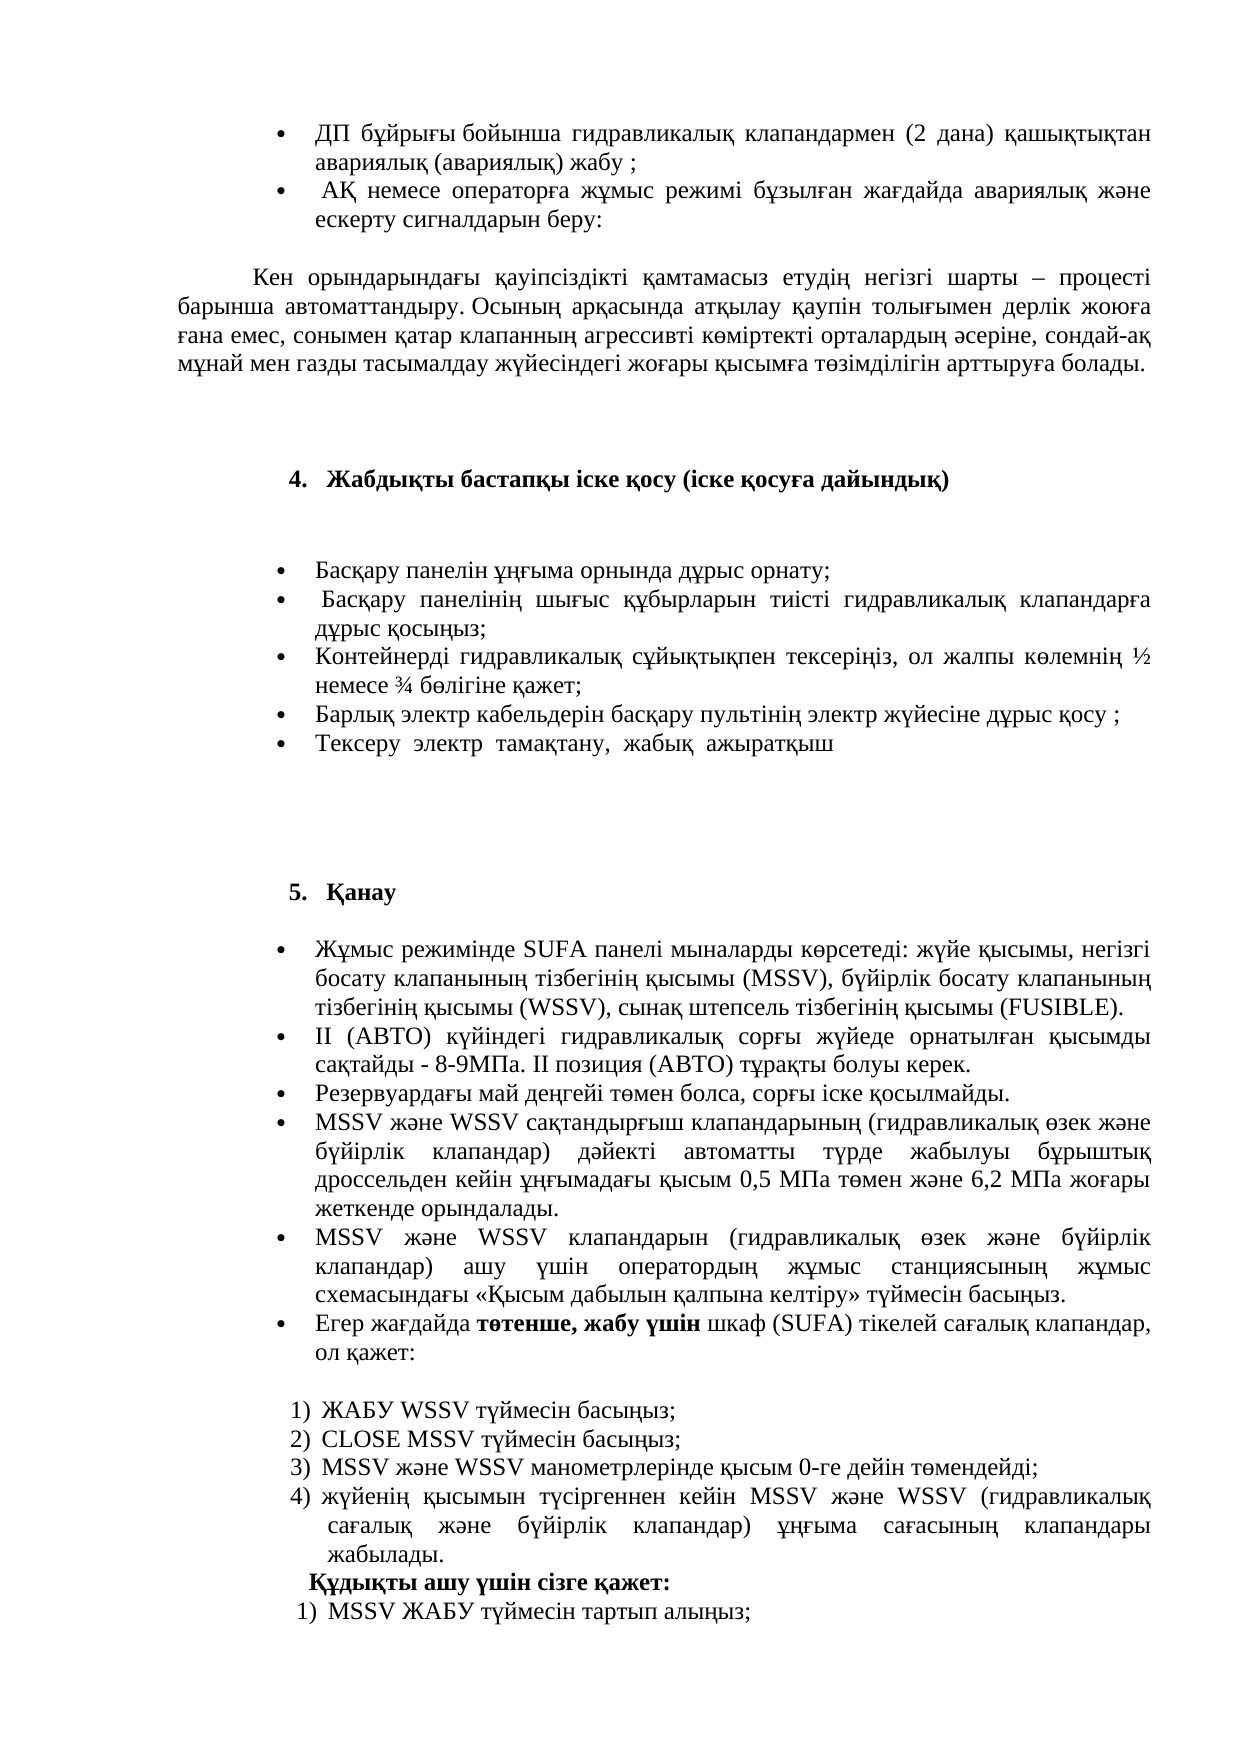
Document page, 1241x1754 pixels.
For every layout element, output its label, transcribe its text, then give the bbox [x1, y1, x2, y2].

text 4) жүйенің қысымын түсіргеннен кейін MSSV және WSSV (гидравликалық сағалық және бүйірлік клапандар) ұңғыма сағасының клапандары жабылады. [290, 1481, 1152, 1567]
list Жабдықты бастапқы іске қосу (іске қосуға дайындық) [289, 464, 1152, 493]
text 1) ЖАБУ WSSV түймесін басыңыз; [290, 1395, 1152, 1424]
list II (АВТО) күйіндегі гидравликалық сорғы жүйеде орнатылған қысымды сақтайды - 8-9МПа. II позиция (АВТО) тұрақты болуы керек. [277, 1021, 1152, 1078]
list Резервуардағы май деңгейі төмен болса, сорғы іске қосылмайды. [277, 1078, 1152, 1107]
list MSSV және WSSV клапандарын (гидравликалық өзек және бүйірлік клапандар) ашу үшін оператордың жұмыс станциясының жұмыс схемасындағы «Қысым дабылын қалпына келтіру» түймесін басыңыз. [277, 1222, 1152, 1308]
text 1) MSSV ЖАБУ түймесін тартып алыңыз; [296, 1596, 1152, 1625]
text 3) MSSV және WSSV манометрлерінде қысым 0-ге дейін төмендейді; [290, 1452, 1152, 1481]
list MSSV және WSSV сақтандырғыш клапандарының (гидравликалық өзек және бүйірлік клапандар) дәйекті автоматты түрде жабылуы бұрыштық дроссельден кейін ұңғымадағы қысым 0,5 МПа төмен және 6,2 МПа жоғары жеткенде орындалады. [277, 1107, 1152, 1222]
list Тексеру электр тамақтану, жабық ажыратқыш [277, 728, 1152, 756]
text 2) CLOSE MSSV түймесін басыңыз; [290, 1424, 1152, 1452]
list Контейнерді гидравликалық сұйықтықпен тексеріңіз, ол жалпы көлемнің ½ немесе ¾ бөлігіне қажет; [277, 641, 1152, 699]
list Барлық электр кабельдерін басқару пультінің электр жүйесіне дұрыс қосу ; [277, 699, 1152, 728]
text Кен орындарындағы қауіпсіздікті қамтамасыз етудің негізгі шарты – процесті барынша автоматтандыру. Осының арқасында атқылау қаупін толығымен дерлік жоюға ғана емес, сонымен қатар клапанның агрессивті көміртекті орталардың әсеріне, сондай-ақ мұнай мен газды тасымалдау жүйесіндегі жоғары қысымға төзімділігін арттыруға болады. [177, 262, 1152, 377]
list Басқару панелін ұңғыма орнында дұрыс орнату; [277, 555, 1152, 584]
list ДП бұйрығы бойынша гидравликалық клапандармен (2 дана) қашықтықтан авариялық (авариялық) жабу ; [277, 118, 1152, 176]
list Жұмыс режимінде SUFA панелі мыналарды көрсетеді: жүйе қысымы, негізгі босату клапанының тізбегінің қысымы (MSSV), бүйірлік босату клапанының тізбегінің қысымы (WSSV), сынақ штепсель тізбегінің қысымы (FUSIBLE). [277, 934, 1152, 1021]
text Құдықты ашу үшін сізге қажет: [252, 1567, 1152, 1596]
list Қанау [289, 877, 1152, 905]
list АҚ немесе операторға жұмыс режимі бұзылған жағдайда авариялық және ескерту сигналдарын беру: [277, 176, 1152, 233]
list Егер жағдайда төтенше, жабу үшін шкаф (SUFA) тікелей сағалық клапандар, ол қажет: [277, 1308, 1152, 1366]
list Басқару панелінің шығыс құбырларын тиісті гидравликалық клапандарға дұрыс қосыңыз; [277, 584, 1152, 641]
